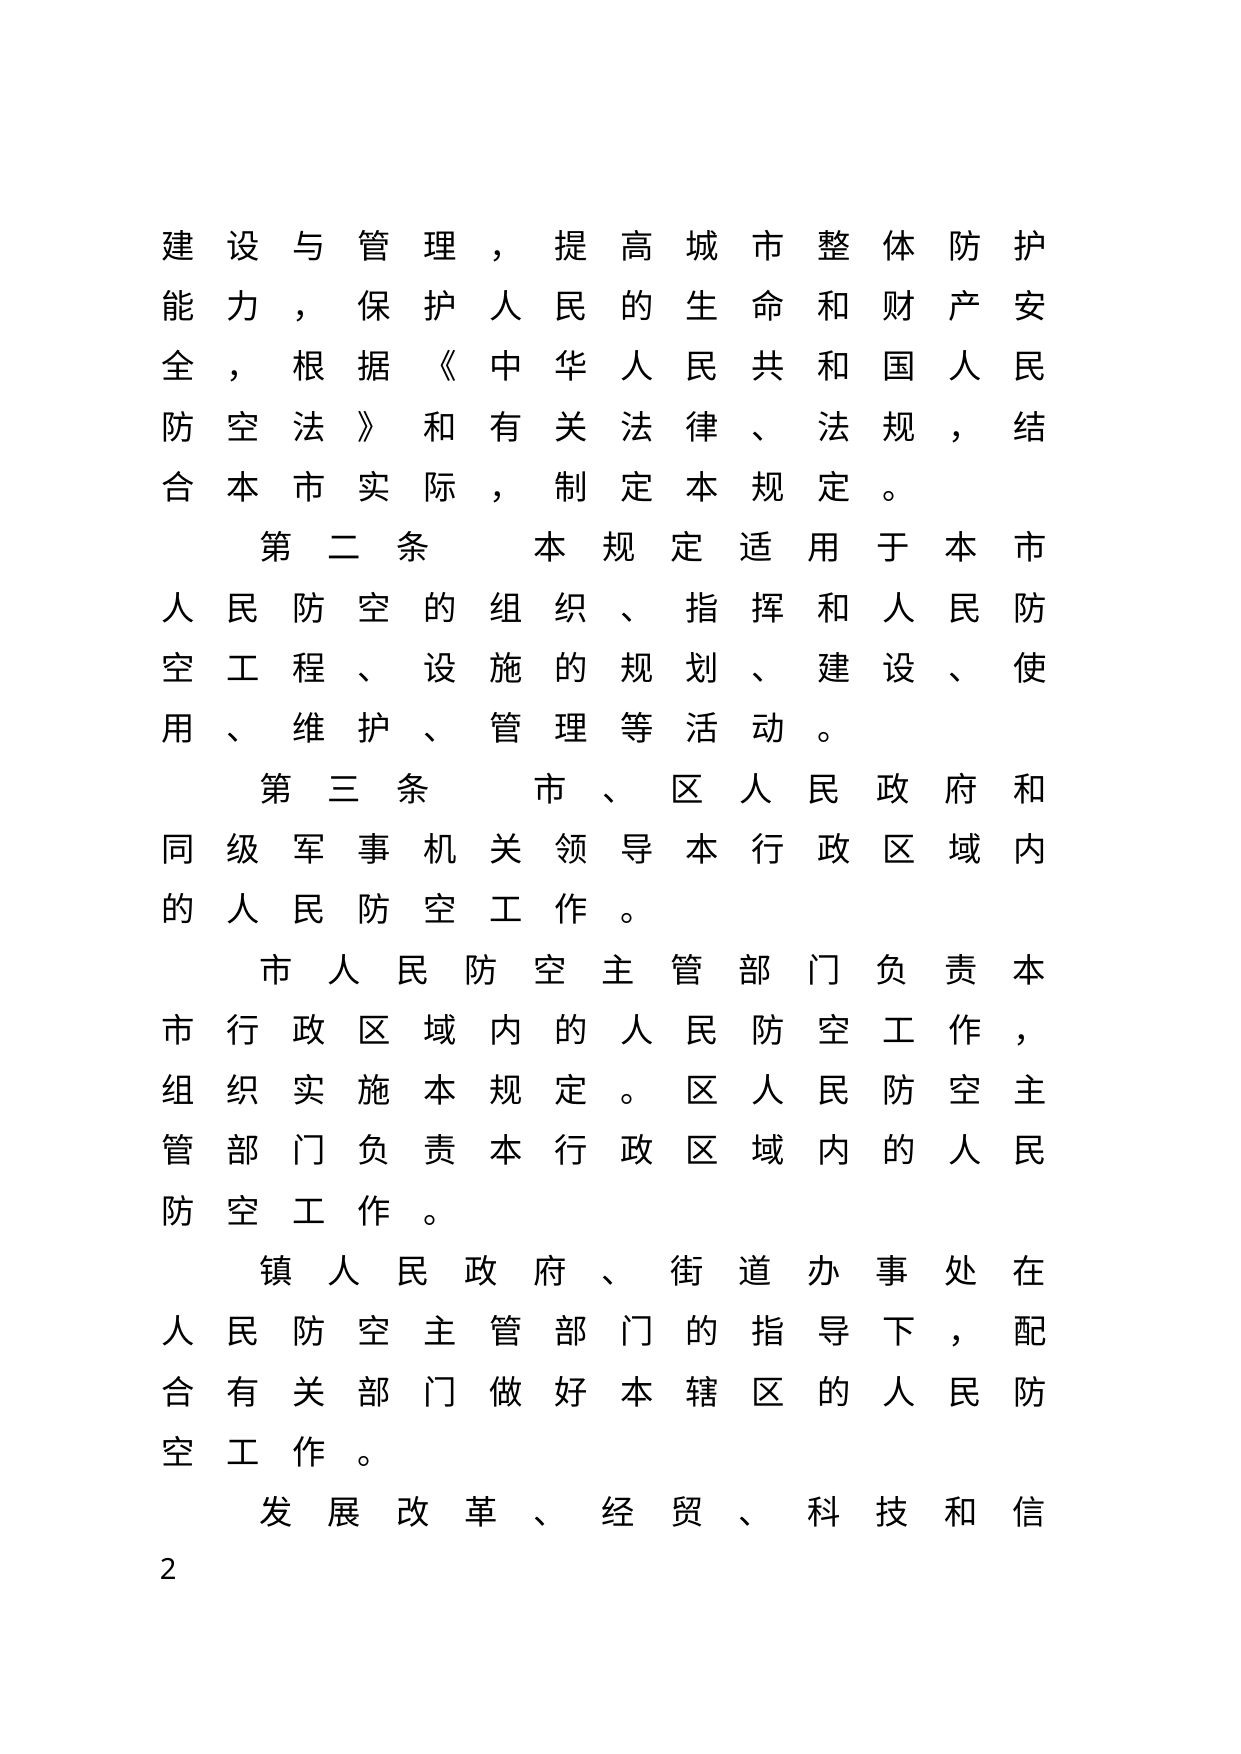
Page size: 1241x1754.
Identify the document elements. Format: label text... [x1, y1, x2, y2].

text 第二条 本规定适用于本市人民防空的组织、指挥和人民防空工程、设施的规划、建设、使用、维护、管理等活动。 [161, 515, 1079, 756]
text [161, 213, 1079, 515]
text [161, 1480, 1079, 1540]
text 第三条 市、区人民政府和同级军事机关领导本行政区域内的人民防空工作。 [161, 756, 1079, 937]
text 市人民防空主管部门负责本市行政区域内的人民防空工作，组织实施本规定。区人民防空主管部门负责本行政区域内的人民防空工作。 [161, 937, 1079, 1239]
text 镇人民政府、街道办事处在人民防空主管部门的指导下，配合有关部门做好本辖区的人民防空工作。 [161, 1239, 1079, 1480]
